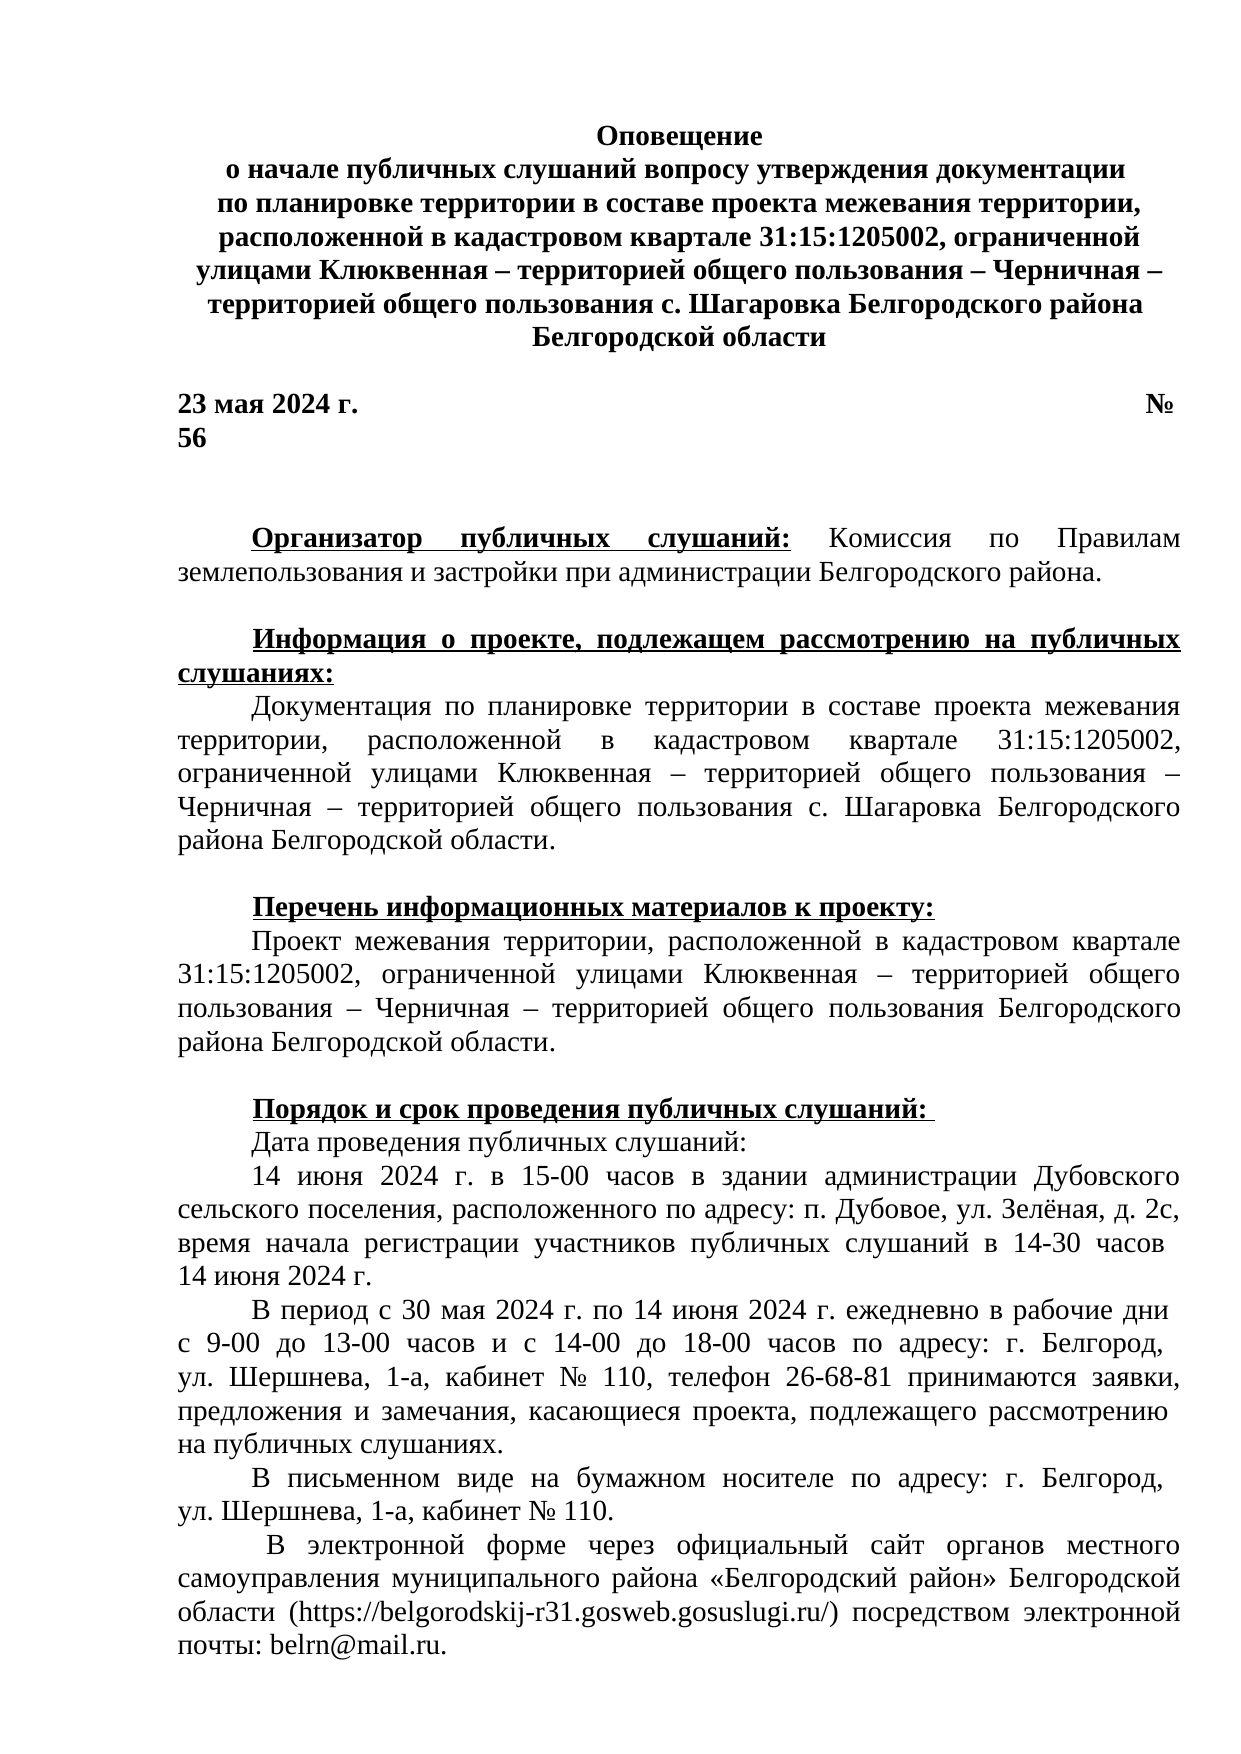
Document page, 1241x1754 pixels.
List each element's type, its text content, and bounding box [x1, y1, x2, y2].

text Дата проведения публичных слушаний: [177, 1124, 1181, 1158]
text Проект межевания территории, расположенной в кадастровом квартале 31:15:1205002, ограниченной улицами Клюквенная – территорией общего пользования – Черничная – территорией общего пользования Белгородского района Белгородской области. [177, 923, 1181, 1057]
text В письменном виде на бумажном носителе по адресу: г. Белгород, ул. Шершнева, 1-а, кабинет № 110. [177, 1460, 1181, 1527]
text 23 мая 2024 г. № 56 [177, 386, 1181, 453]
text Порядок и срок проведения публичных слушаний: [177, 1091, 1181, 1124]
text Организатор публичных слушаний: Комиссия по Правилам землепользования и застройки при администрации Белгородского района. [177, 521, 1181, 588]
text Документация по планировке территории в составе проекта межевания территории, расположенной в кадастровом квартале 31:15:1205002, ограниченной улицами Клюквенная – территорией общего пользования – Черничная – территорией общего пользования с. Шагаровка Белгородского района Белгородской области. [177, 688, 1181, 856]
text Перечень информационных материалов к проекту: [177, 889, 1181, 923]
text В период с 30 мая 2024 г. по 14 июня 2024 г. ежедневно в рабочие дни с 9-00 до 13-00 часов и с 14-00 до 18-00 часов по адресу: г. Белгород, ул. Шершнева, 1-а, кабинет № 110, телефон 26-68-81 принимаются заявки, предложения и замечания, касающиеся проекта, подлежащего рассмотрению на публичных слушаниях. [177, 1292, 1181, 1460]
text В электронной форме через официальный сайт органов местного самоуправления муниципального района «Белгородский район» Белгородской области (https://belgorodskij-r31.gosweb.gosuslugi.ru/) посредством электронной почты: belrn@mail.ru. [177, 1527, 1181, 1661]
text о начале публичных слушаний вопросу утверждения документации по планировке территории в составе проекта межевания территории, расположенной в кадастровом квартале 31:15:1205002, ограниченной улицами Клюквенная – территорией общего пользования – Черничная – территорией общего пользования с. Шагаровка Белгородского района Белгородской области [177, 152, 1181, 353]
text Информация о проекте, подлежащем рассмотрению на публичных слушаниях: [177, 621, 1181, 688]
text 14 июня 2024 г. в 15-00 часов в здании администрации Дубовского сельского поселения, расположенного по адресу: п. Дубовое, ул. Зелёная, д. 2с, время начала регистрации участников публичных слушаний в 14-30 часов 14 июня 2024 г. [177, 1158, 1181, 1292]
text Оповещение [177, 118, 1181, 152]
